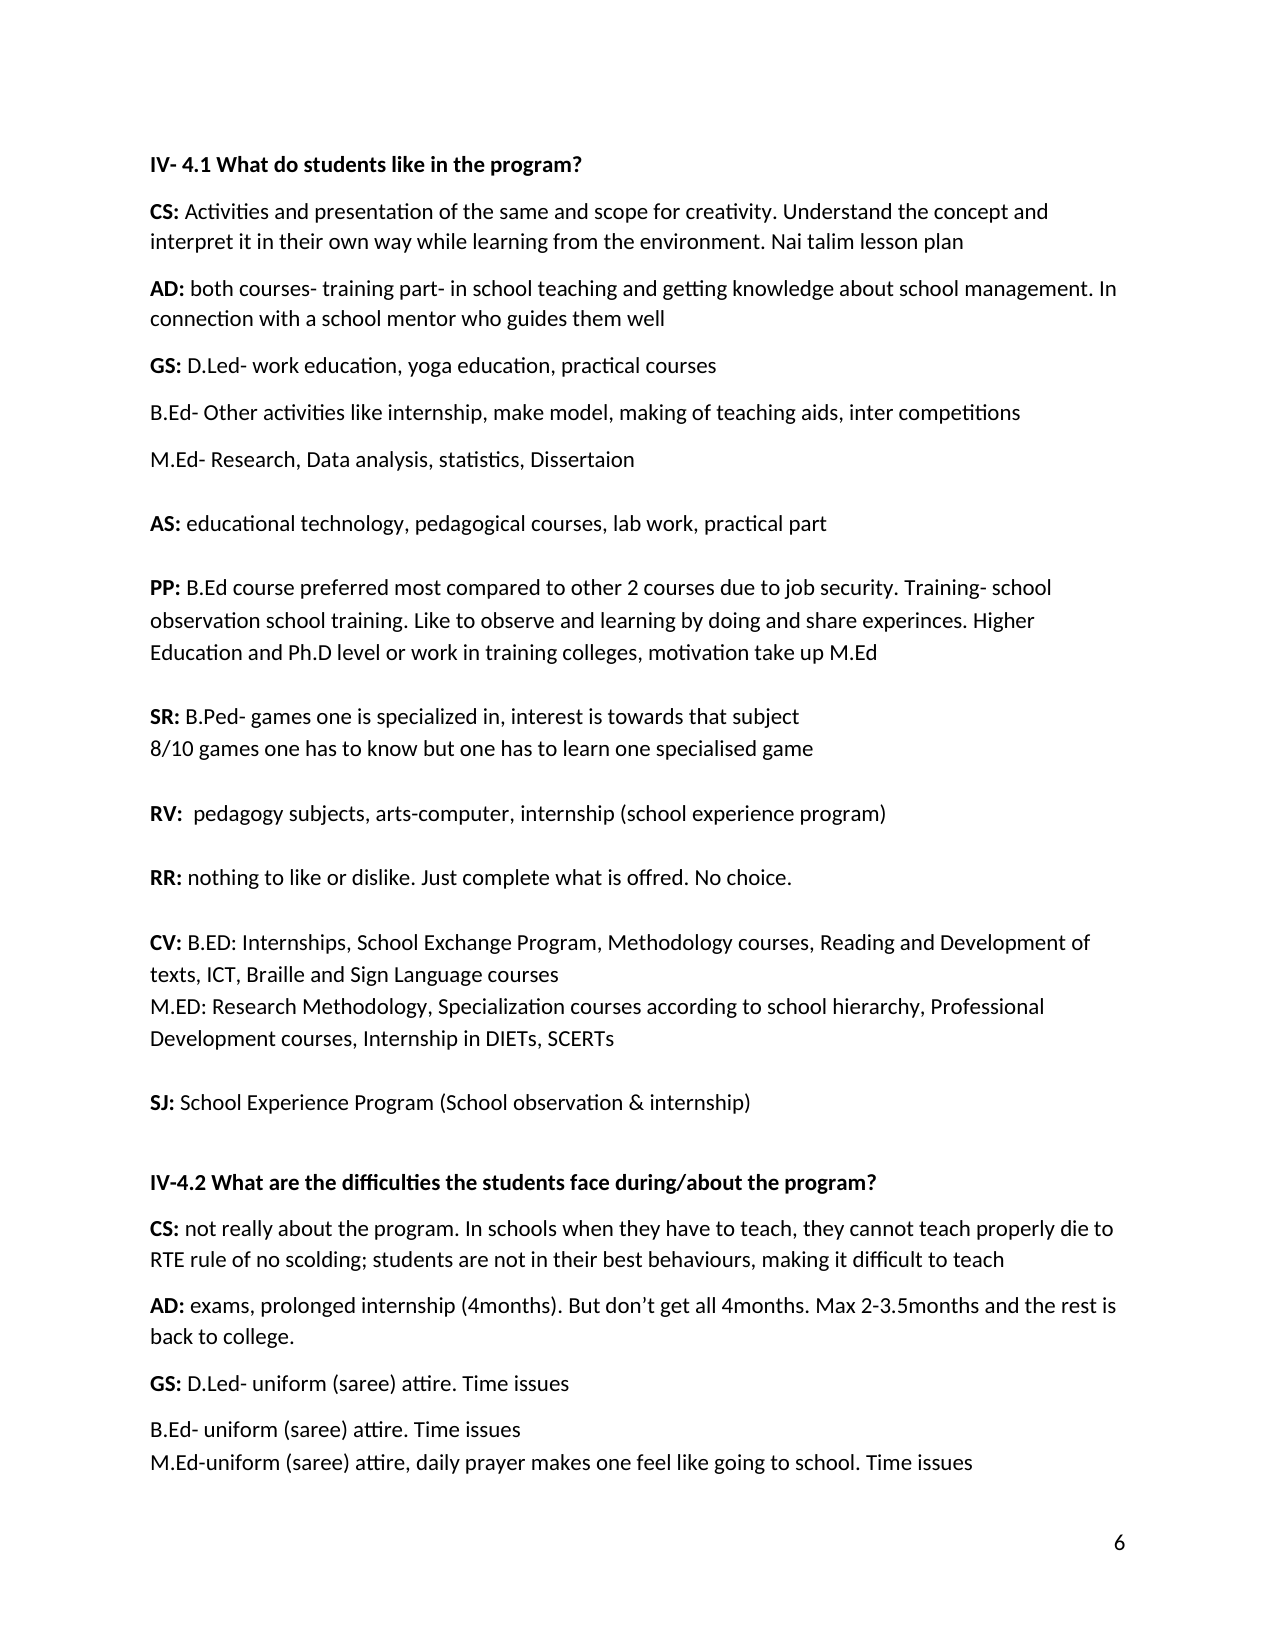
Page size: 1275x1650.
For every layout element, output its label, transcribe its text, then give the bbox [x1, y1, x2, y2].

text IV-4.2 What are the difficulties the students face during/about the program? [150, 1168, 1125, 1196]
text GS: D.Led- uniform (saree) attire. Time issues [150, 1369, 1125, 1397]
text CS: not really about the program. In schools when they have to teach, they cannot teach properly die to RTE rule of no scolding; students are not in their best behaviours, making it difficult to teach [150, 1214, 1125, 1273]
text M.Ed-uniform (saree) attire, daily prayer makes one feel like going to school. Time issues [150, 1448, 1125, 1476]
text M.ED: Research Methodology, Specialization courses according to school hierarchy, Professional Development courses, Internship in DIETs, SCERTs [150, 992, 1125, 1052]
text SR: B.Ped- games one is specialized in, interest is towards that subject [150, 702, 1125, 730]
text RV: pedagogy subjects, arts-computer, internship (school experience program) [150, 799, 1125, 827]
text IV- 4.1 What do students like in the program? [150, 150, 1125, 178]
text GS: D.Led- work education, yoga education, practical courses [150, 351, 1125, 379]
text B.Ed- uniform (saree) attire. Time issues [150, 1416, 1125, 1443]
text CS: Activities and presentation of the same and scope for creativity. Understand the concept and interpret it in their own way while learning from the environment. Nai talim lesson plan [150, 197, 1125, 255]
text AD: exams, prolonged internship (4months). But don’t get all 4months. Max 2-3.5months and the rest is back to college. [150, 1292, 1125, 1350]
text PP: B.Ed course preferred most compared to other 2 courses due to job security. Training- school observation school training. Like to observe and learning by doing and share experinces. Higher Education and Ph.D level or work in training colleges, motivation take up M.Ed [150, 573, 1125, 666]
text B.Ed- Other activities like internship, make model, making of teaching aids, inter competitions [150, 398, 1125, 426]
text AD: both courses- training part- in school teaching and getting knowledge about school management. In connection with a school mentor who guides them well [150, 274, 1125, 332]
text RR: nothing to like or dislike. Just complete what is offred. No choice. [150, 863, 1125, 891]
text M.Ed- Research, Data analysis, statistics, Dissertaion [150, 445, 1125, 473]
text SJ: School Experience Program (School observation & internship) [150, 1088, 1125, 1117]
text CV: B.ED: Internships, School Exchange Program, Methodology courses, Reading and Development of texts, ICT, Braille and Sign Language courses [150, 928, 1125, 988]
text AS: educational technology, pedagogical courses, lab work, practical part [150, 509, 1125, 537]
text 8/10 games one has to know but one has to learn one specialised game [150, 734, 1125, 762]
